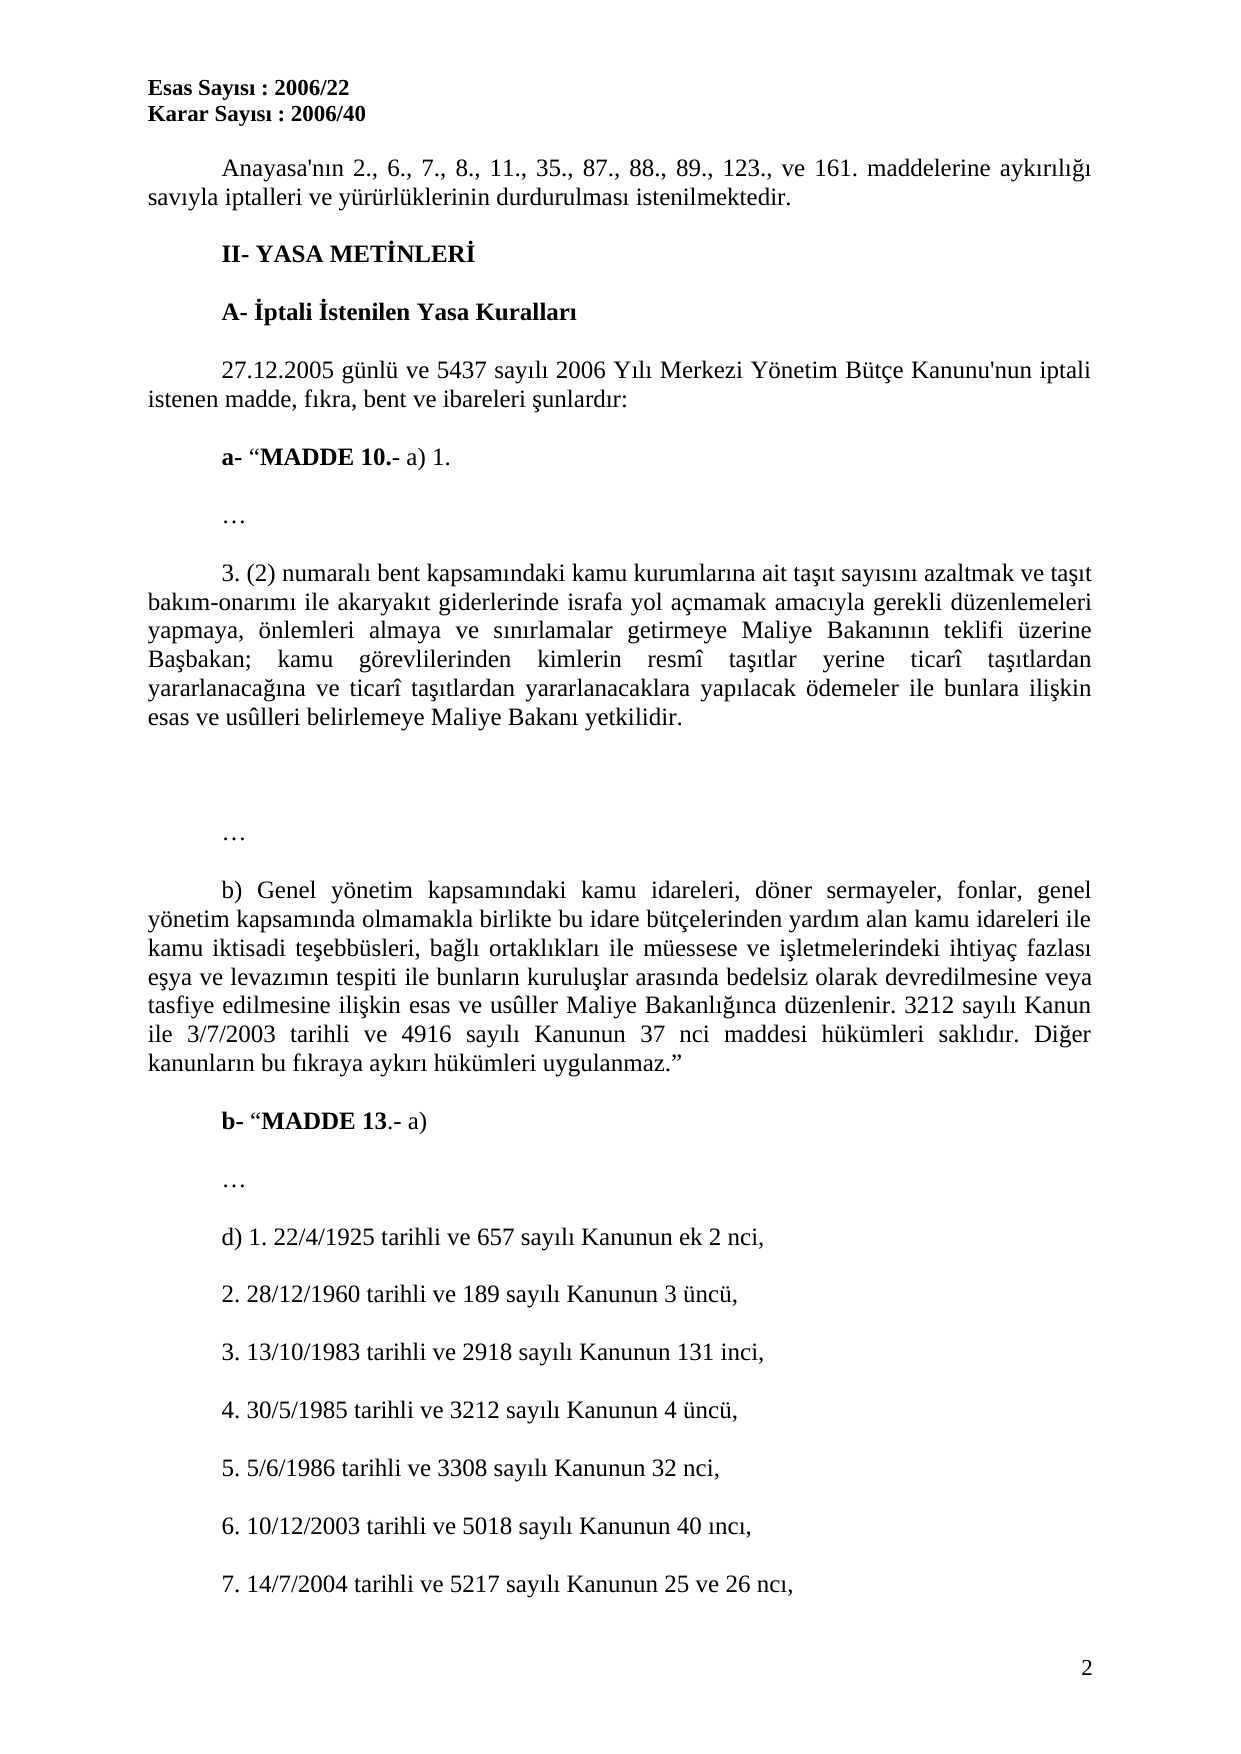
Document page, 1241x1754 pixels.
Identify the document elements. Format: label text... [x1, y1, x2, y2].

text 3. (2) numaralı bent kapsamındaki kamu kurumlarına ait taşıt sayısını azaltmak ve taşıt bakım-onarımı ile akaryakıt giderlerinde israfa yol açmamak amacıyla gerekli düzenlemeleri yapmaya, önlemleri almaya ve sınırlamalar getirmeye Maliye Bakanının teklifi üzerine Başbakan; kamu görevlilerinden kimlerin resmî taşıtlar yerine ticarî taşıtlardan yararlanacağına ve ticarî taşıtlardan yararlanacaklara yapılacak ödemeler ile bunlara ilişkin esas ve usûlleri belirlemeye Maliye Bakanı yetkilidir. [148, 558, 1093, 730]
text 4. 30/5/1985 tarihli ve 3212 sayılı Kanunun 4 üncü, [148, 1395, 1093, 1424]
text 3. 13/10/1983 tarihli ve 2918 sayılı Kanunun 131 inci, [148, 1337, 1093, 1366]
text b) Genel yönetim kapsamındaki kamu idareleri, döner sermayeler, fonlar, genel yönetim kapsamında olmamakla birlikte bu idare bütçelerinden yardım alan kamu idareleri ile kamu iktisadi teşebbüsleri, bağlı ortaklıkları ile müessese ve işletmelerindeki ihtiyaç fazlası eşya ve levazımın tespiti ile bunların kuruluşlar arasında bedelsiz olarak devredilmesine veya tasfiye edilmesine ilişkin esas ve usûller Maliye Bakanlığınca düzenlenir. 3212 sayılı Kanun ile 3/7/2003 tarihli ve 4916 sayılı Kanunun 37 nci maddesi hükümleri saklıdır. Diğer kanunların bu fıkraya aykırı hükümleri uygulanmaz.” [148, 875, 1093, 1077]
text … [148, 500, 1093, 529]
text 27.12.2005 günlü ve 5437 sayılı 2006 Yılı Merkezi Yönetim Bütçe Kanunu'nun iptali istenen madde, fıkra, bent ve ibareleri şunlardır: [148, 355, 1093, 413]
text 6. 10/12/2003 tarihli ve 5018 sayılı Kanunun 40 ıncı, [148, 1511, 1093, 1540]
text … [148, 817, 1093, 846]
text 7. 14/7/2004 tarihli ve 5217 sayılı Kanunun 25 ve 26 ncı, [148, 1569, 1093, 1598]
text b- “MADDE 13.- a) [148, 1106, 1093, 1134]
text Anayasa'nın 2., 6., 7., 8., 11., 35., 87., 88., 89., 123., ve 161. maddelerine aykırılığı savıyla iptalleri ve yürürlüklerinin durdurulması istenilmektedir. [148, 153, 1093, 210]
text d) 1. 22/4/1925 tarihli ve 657 sayılı Kanunun ek 2 nci, [148, 1222, 1093, 1250]
text A- İptali İstenilen Yasa Kuralları [148, 297, 1093, 326]
text a- “MADDE 10.- a) 1. [148, 442, 1093, 471]
text 2. 28/12/1960 tarihli ve 189 sayılı Kanunun 3 üncü, [148, 1279, 1093, 1308]
text 5. 5/6/1986 tarihli ve 3308 sayılı Kanunun 32 nci, [148, 1453, 1093, 1482]
text … [148, 1164, 1093, 1192]
text II- YASA METİNLERİ [148, 239, 1093, 268]
